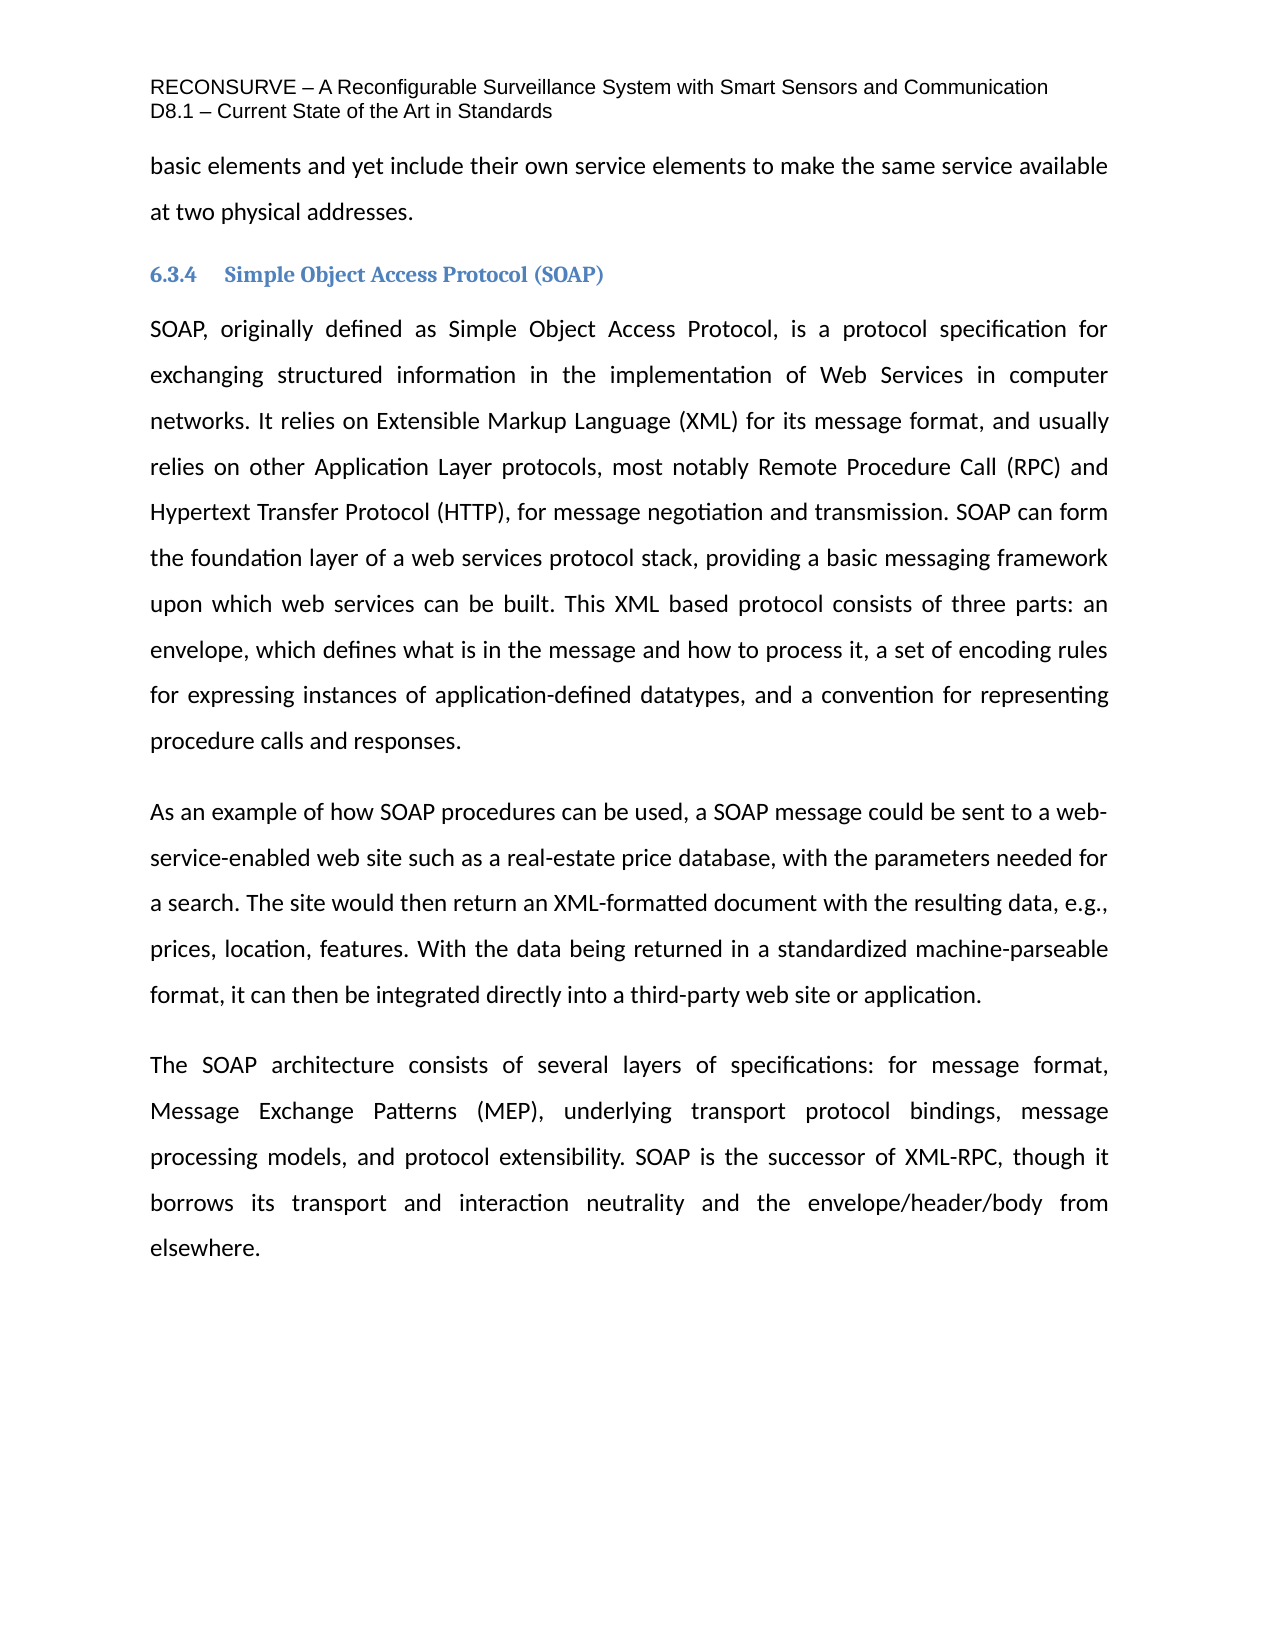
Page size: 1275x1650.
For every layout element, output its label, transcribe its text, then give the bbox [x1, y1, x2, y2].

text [150, 150, 1110, 226]
text As an example of how SOAP procedures can be used, a SOAP message could be sent to a web-service-enabled web site such as a real-estate price database, with the parameters needed for a search. The site would then return an XML-formatted document with the resulting data, e.g., prices, location, features. With the data being returned in a standardized machine-parseable format, it can then be integrated directly into a third-party web site or application. [150, 796, 1110, 1009]
text The SOAP architecture consists of several layers of specifications: for message format, Message Exchange Patterns (MEP), underlying transport protocol bindings, message processing models, and protocol extensibility. SOAP is the successor of XML-RPC, though it borrows its transport and interaction neutrality and the envelope/header/body from elsewhere. [150, 1049, 1110, 1263]
subtitle Simple Object Access Protocol (SOAP) [150, 262, 1110, 289]
text SOAP, originally defined as Simple Object Access Protocol, is a protocol specification for exchanging structured information in the implementation of Web Services in computer networks. It relies on Extensible Markup Language (XML) for its message format, and usually relies on other Application Layer protocols, most notably Remote Procedure Call (RPC) and Hypertext Transfer Protocol (HTTP), for message negotiation and transmission. SOAP can form the foundation layer of a web services protocol stack, providing a basic messaging framework upon which web services can be built. This XML based protocol consists of three parts: an envelope, which defines what is in the message and how to process it, a set of encoding rules for expressing instances of application-defined datatypes, and a convention for representing procedure calls and responses. [150, 314, 1110, 756]
